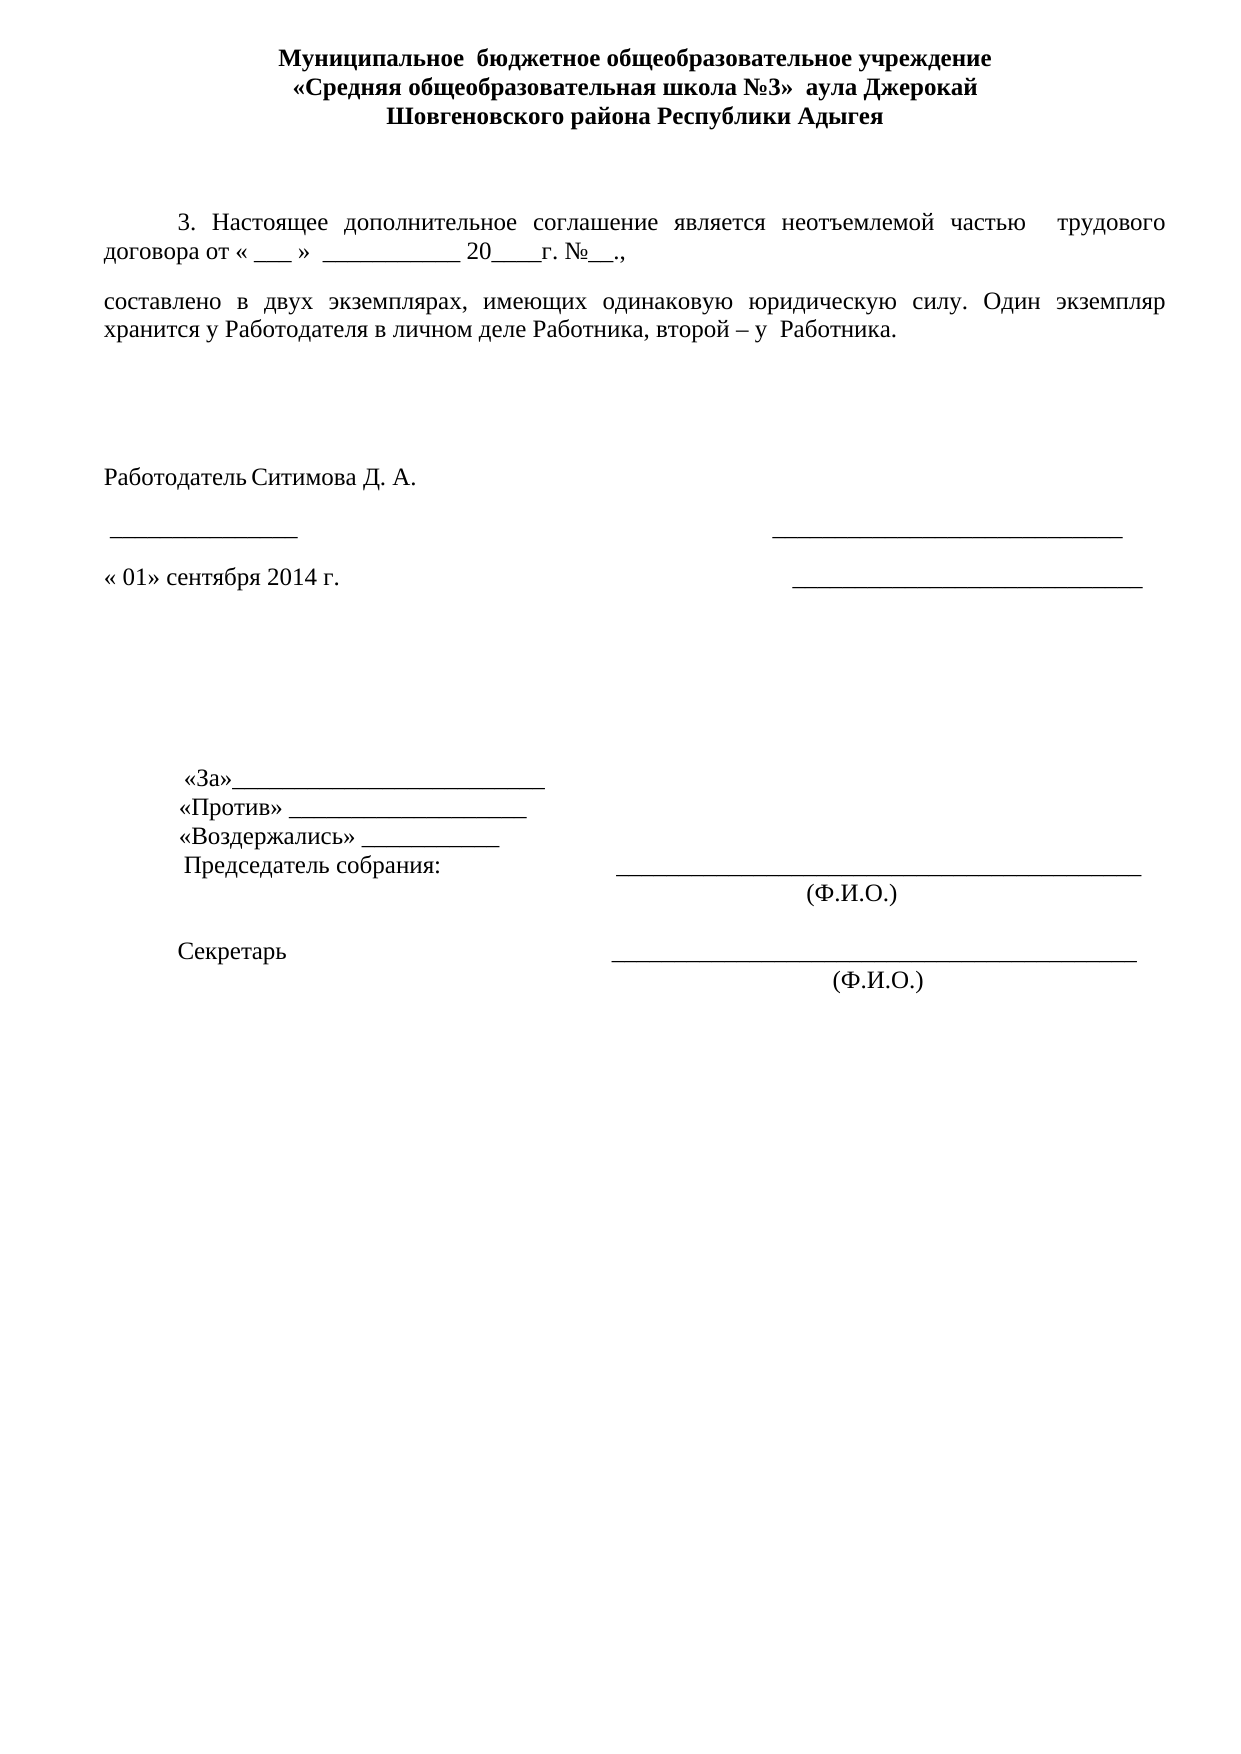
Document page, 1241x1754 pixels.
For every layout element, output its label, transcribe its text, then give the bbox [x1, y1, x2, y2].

text Секретарь __________________________________________ [103, 936, 1167, 965]
text (Ф.И.О.) [620, 878, 1167, 907]
text (Ф.И.О.) [546, 965, 1167, 993]
text составлено в двух экземплярах, имеющих одинаковую юридическую силу. Один экземпляр хранится у Работодателя в личном деле Работника, второй – у Работника. [103, 286, 1167, 343]
text 3. Настоящее дополнительное соглашение является неотъемлемой частью трудового договора от « ___ » ___________ 20____г. №__., [103, 207, 1167, 265]
text «Воздержались» ___________ [103, 821, 1167, 850]
text «Против» ___________________ [103, 792, 1167, 821]
text Председатель собрания: __________________________________________ [103, 850, 1167, 878]
text Работодатель Ситимова Д. А. [103, 462, 1167, 491]
text «За»_________________________ [103, 763, 1167, 792]
text _______________ ____________________________ [103, 512, 1167, 541]
text « 01» сентября 2014 г. ____________________________ [103, 562, 1167, 590]
